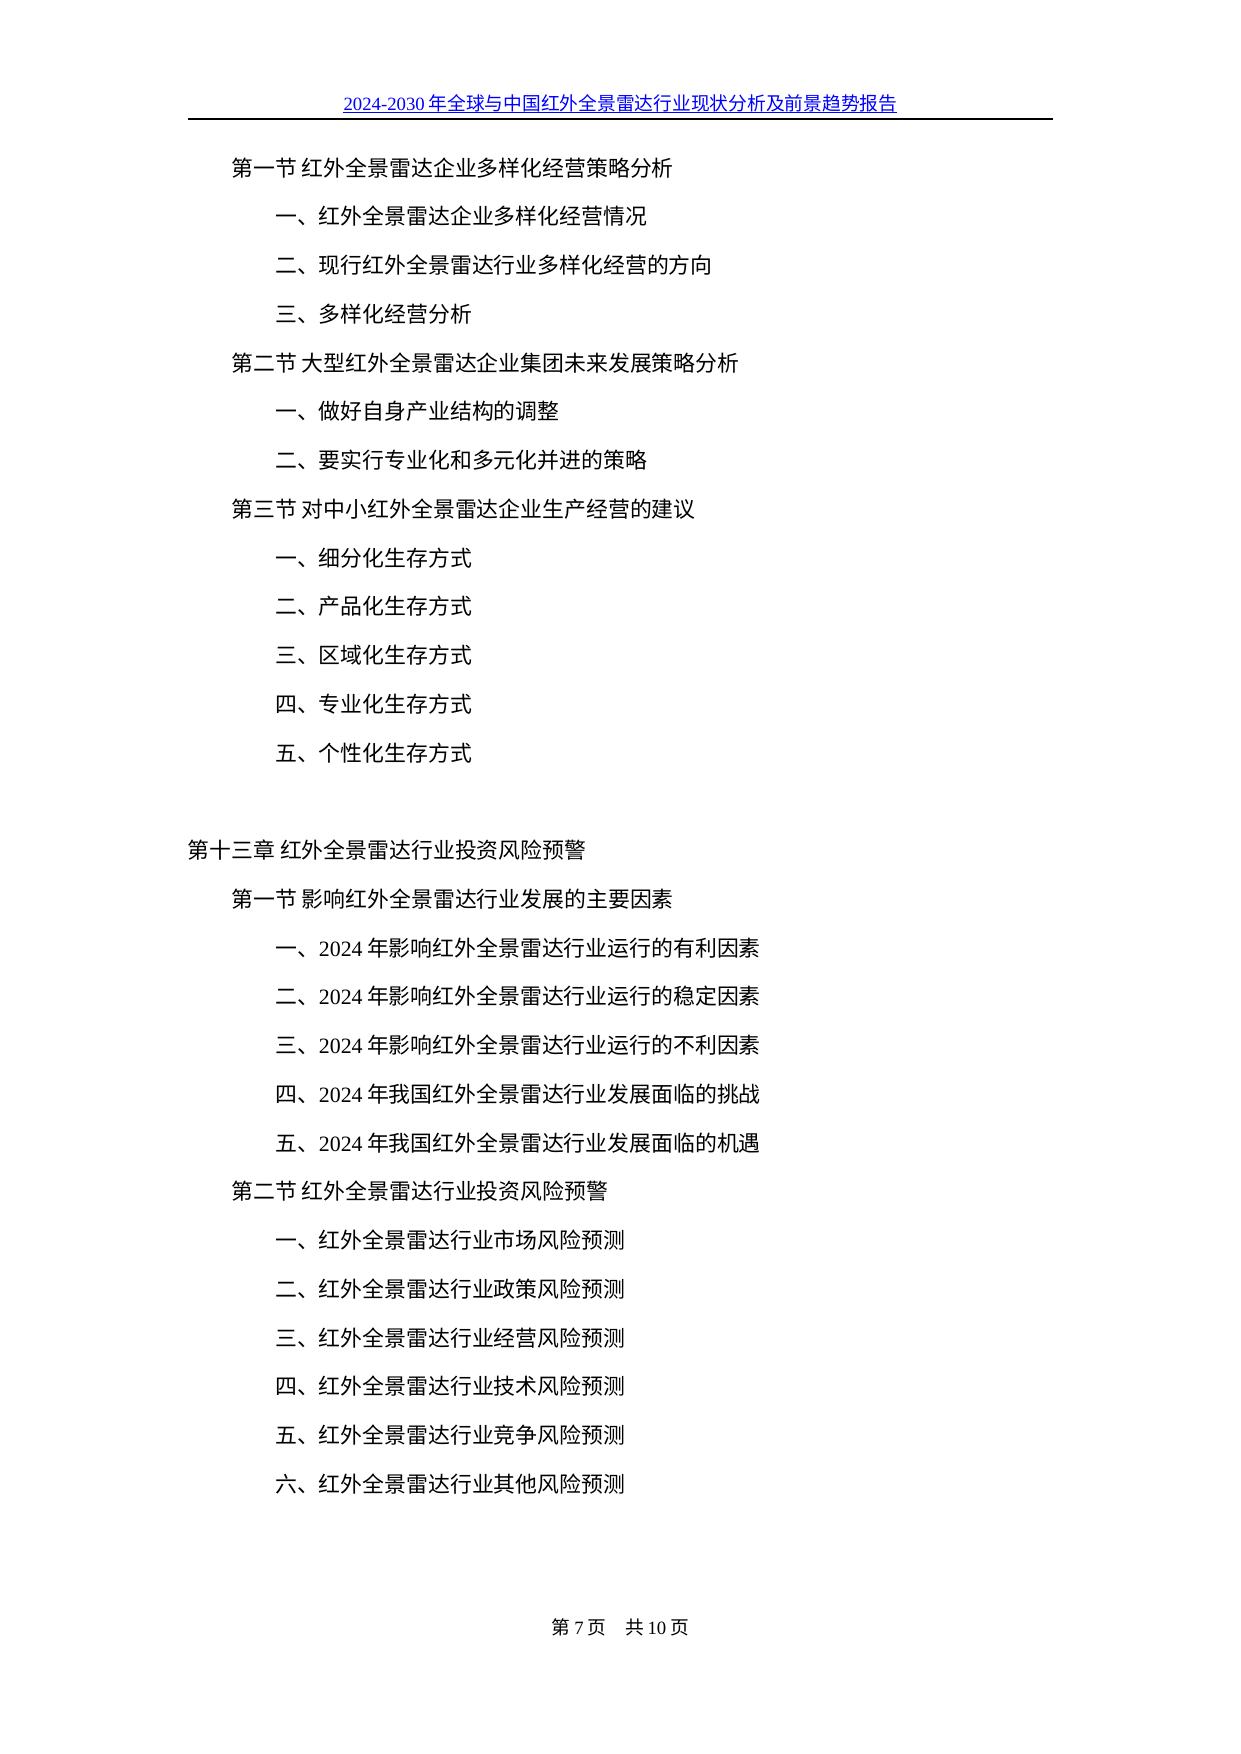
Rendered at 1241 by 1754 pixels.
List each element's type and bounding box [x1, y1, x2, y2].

text [187, 150, 1053, 1499]
